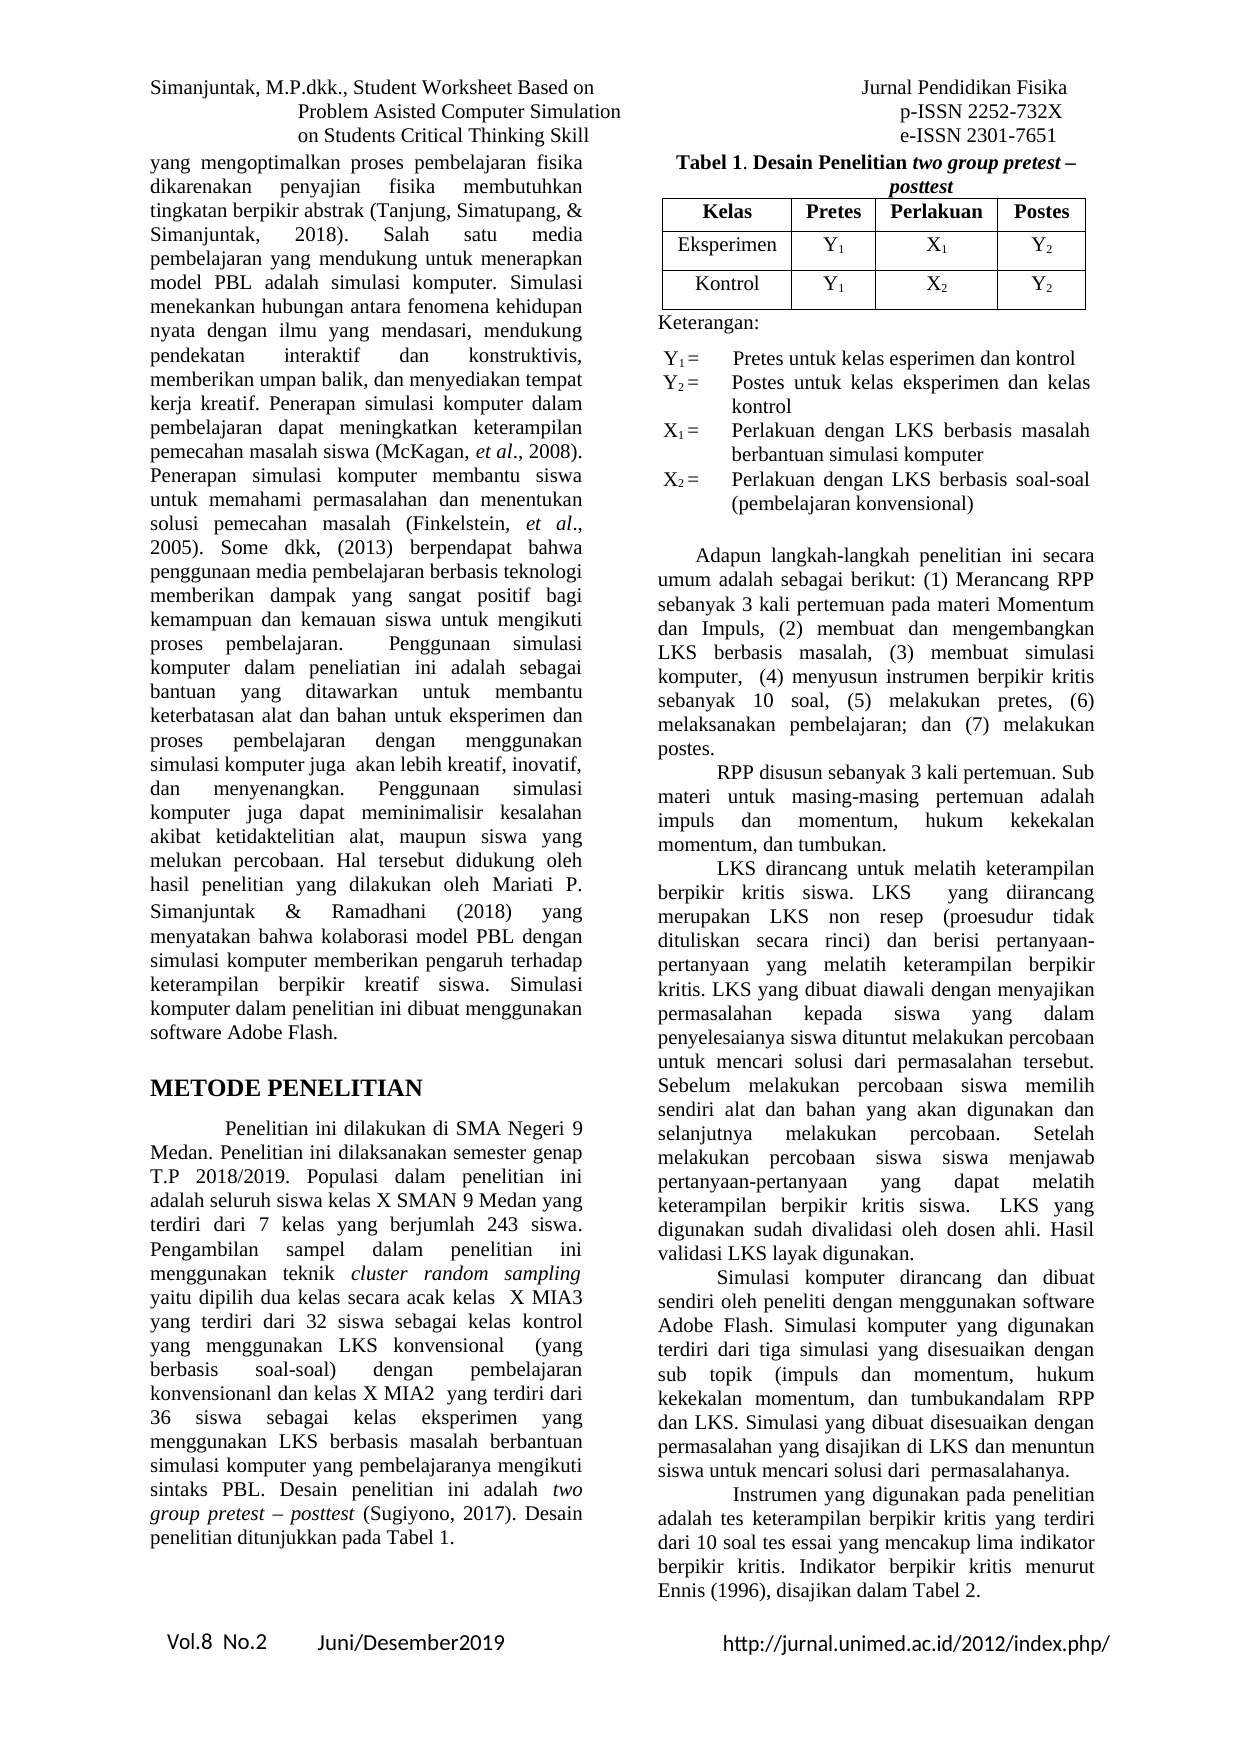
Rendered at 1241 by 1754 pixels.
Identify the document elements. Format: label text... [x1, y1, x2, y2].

table_header Postes [998, 199, 1085, 231]
table_header Perlakuan [876, 199, 997, 231]
table_header Kelas [663, 199, 791, 231]
table_cell Y1 [792, 232, 875, 270]
text LKS dirancang untuk melatih keterampilan berpikir kritis siswa. LKS yang diirancang merupakan LKS non resep (proesudur tidak dituliskan secara rinci) dan berisi pertanyaan-pertanyaan yang melatih keterampilan berpikir kritis. LKS yang dibuat diawali dengan menyajikan permasalahan kepada siswa yang dalam penyelesaianya siswa dituntut melakukan percobaan untuk mencari solusi dari permasalahan tersebut. Sebelum melakukan percobaan siswa memilih sendiri alat dan bahan yang akan digunakan dan selanjutnya melakukan percobaan. Setelah melakukan percobaan siswa siswa menjawab pertanyaan-pertanyaan yang dapat melatih keterampilan berpikir kritis siswa. LKS yang digunakan sudah divalidasi oleh dosen ahli. Hasil validasi LKS layak digunakan. [658, 856, 1095, 1265]
text Penelitian ini dilakukan di SMA Negeri 9 Medan. Penelitian ini dilaksanakan semester genap T.P 2018/2019. Populasi dalam penelitian ini adalah seluruh siswa kelas X SMAN 9 Medan yang terdiri dari 7 kelas yang berjumlah 243 siswa. Pengambilan sampel dalam penelitian ini menggunakan teknik cluster random sampling yaitu dipilih dua kelas secara acak kelas X MIA3 yang terdiri dari 32 siswa sebagai kelas kontrol yang menggunakan LKS konvensional (yang berbasis soal-soal) dengan pembelajaran konvensionanl dan kelas X MIA2 yang terdiri dari 36 siswa sebagai kelas eksperimen yang menggunakan LKS berbasis masalah berbantuan simulasi komputer yang pembelajaranya mengikuti sintaks PBL. Desain penelitian ini adalah two group pretest – posttest (Sugiyono, 2017). Desain penelitian ditunjukkan pada Tabel 1. [150, 1116, 583, 1549]
table_cell Y2 [998, 271, 1085, 309]
table_cell X1 [876, 232, 997, 270]
table_cell Y1 [792, 271, 875, 309]
text Adapun langkah-langkah penelitian ini secara umum adalah sebagai berikut: (1) Merancang RPP sebanyak 3 kali pertemuan pada materi Momentum dan Impuls, (2) membuat dan mengembangkan LKS berbasis masalah, (3) membuat simulasi komputer, (4) menyusun instrumen berpikir kritis sebanyak 10 soal, (5) melakukan pretes, (6) melaksanakan pembelajaran; dan (7) melakukan postes. [658, 543, 1095, 760]
text Simulasi komputer dirancang dan dibuat sendiri oleh peneliti dengan menggunakan software Adobe Flash. Simulasi komputer yang digunakan terdiri dari tiga simulasi yang disesuaikan dengan sub topik (impuls dan momentum, hukum kekekalan momentum, dan tumbukandalam RPP dan LKS. Simulasi yang dibuat disesuaikan dengan permasalahan yang disajikan di LKS dan menuntun siswa untuk mencari solusi dari permasalahanya. [658, 1265, 1095, 1482]
text X2 = Perlakuan dengan LKS berbasis soal-soal (pembelajaran konvensional) [658, 466, 1090, 514]
table_cell Kontrol [663, 271, 791, 309]
text Y1 = Pretes untuk kelas esperimen dan kontrol [658, 346, 1090, 370]
text X1 = Perlakuan dengan LKS berbasis masalah berbantuan simulasi komputer [658, 418, 1090, 466]
text METODE PENELITIAN [150, 1073, 583, 1102]
list Tabel 1. Desain Penelitian two group pretest – posttest [658, 150, 1096, 198]
text Keterangan: [658, 310, 1090, 334]
text RPP disusun sebanyak 3 kali pertemuan. Sub materi untuk masing-masing pertemuan adalah impuls dan momentum, hukum kekekalan momentum, dan tumbukan. [658, 760, 1095, 856]
table_cell X2 [876, 271, 997, 309]
table_cell Y2 [998, 232, 1085, 270]
table_header Pretes [792, 199, 875, 231]
text Instrumen yang digunakan pada penelitian adalah tes keterampilan berpikir kritis yang terdiri dari 10 soal tes essai yang mencakup lima indikator berpikir kritis. Indikator berpikir kritis menurut Ennis (1996), disajikan dalam Tabel 2. [658, 1482, 1095, 1602]
table_cell Eksperimen [663, 232, 791, 270]
text Y2 = Postes untuk kelas eksperimen dan kelas kontrol [658, 370, 1090, 418]
